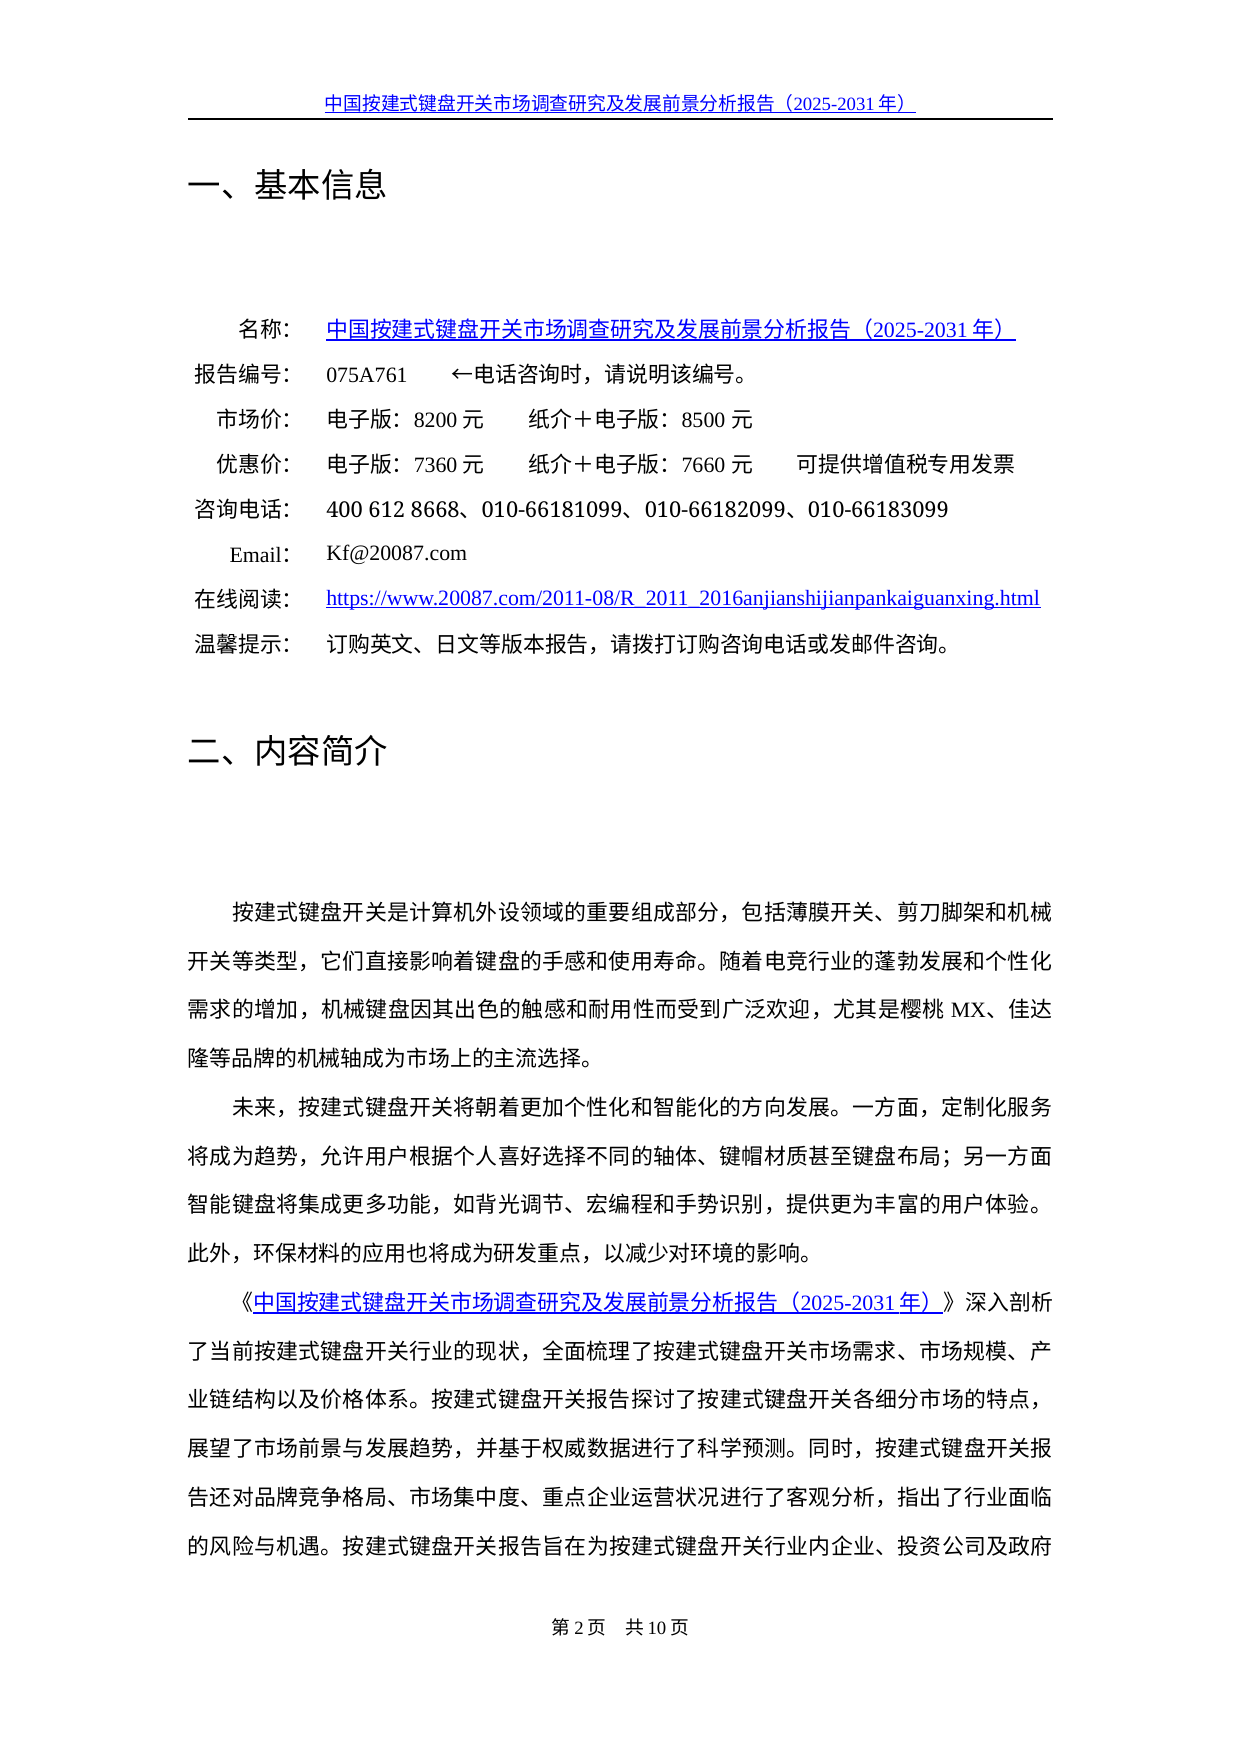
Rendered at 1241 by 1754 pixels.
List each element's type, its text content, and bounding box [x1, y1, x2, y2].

table_cell 优惠价： [167, 447, 315, 492]
table_cell 订购英文、日文等版本报告，请拨打订购咨询电话或发邮件咨询。 [315, 627, 1073, 672]
table_cell Kf@20087.com [315, 537, 1073, 582]
table_cell 温馨提示： [167, 627, 315, 672]
title 一、基本信息 [187, 150, 1053, 215]
table_header 名称： [167, 312, 315, 357]
table_cell 报告编号： [167, 357, 315, 402]
table_cell 咨询电话： [167, 492, 315, 537]
table_cell [315, 582, 1073, 627]
title 二、内容简介 [187, 717, 1053, 782]
table_cell Email： [167, 537, 315, 582]
table_cell 电子版：7360 元 纸介＋电子版：7660 元 可提供增值税专用发票 [315, 447, 1073, 492]
table_cell 在线阅读： [167, 582, 315, 627]
table_cell 400 612 8668、010-66181099、010-66182099、010-66183099 [315, 492, 1073, 537]
table_cell 市场价： [167, 402, 315, 447]
table_header 中国按建式键盘开关市场调查研究及发展前景分析报告（2025-2031年） [315, 312, 1073, 357]
table_cell 电子版：8200 元 纸介＋电子版：8500 元 [315, 402, 1073, 447]
table_cell 075A761 ←电话咨询时，请说明该编号。 [315, 357, 1073, 402]
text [187, 894, 1053, 1561]
